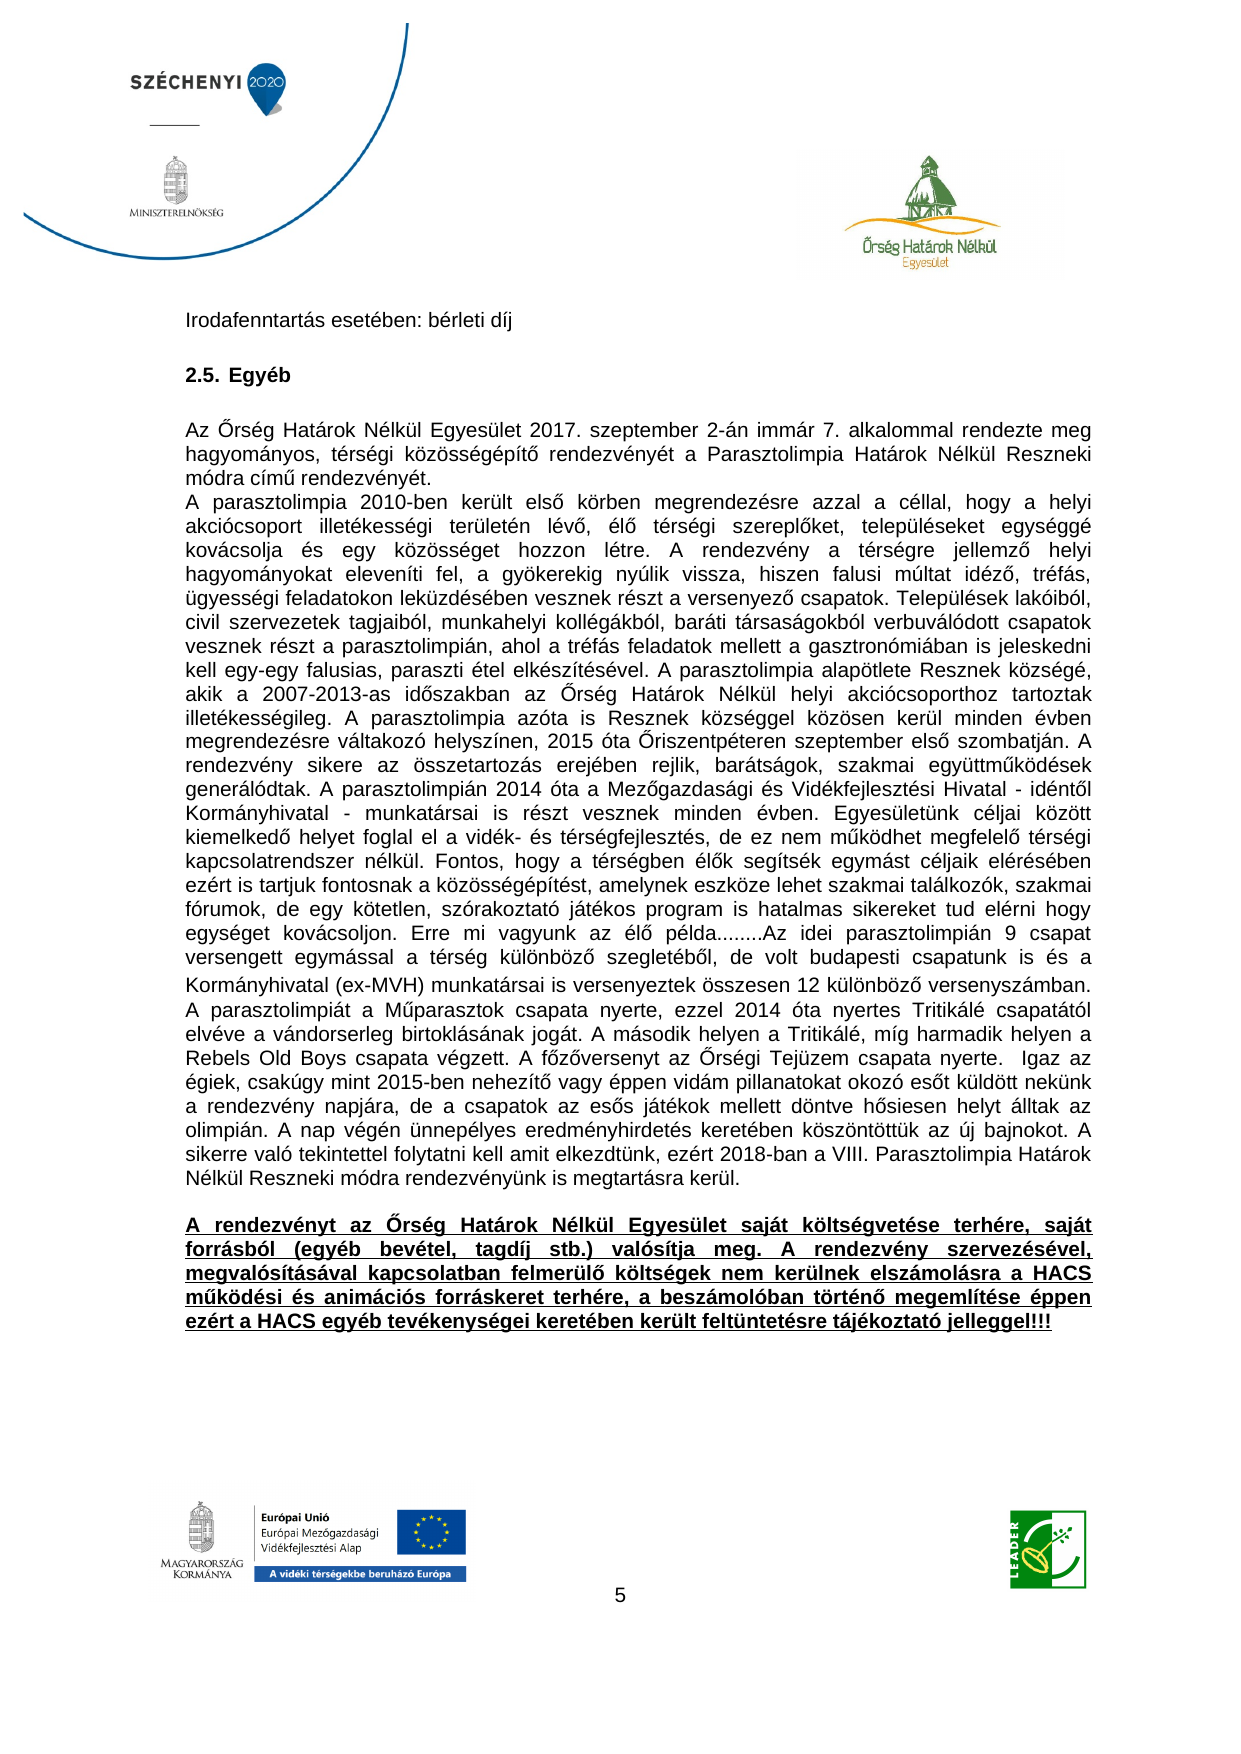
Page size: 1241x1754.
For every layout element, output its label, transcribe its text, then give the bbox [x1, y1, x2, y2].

list A parasztolimpia 2010-ben került első körben megrendezésre azzal a céllal, hogy a helyi akciócsoport illetékességi területén lévő, élő térségi szereplőket, településeket egységgé kovácsolja és egy közösséget hozzon létre. A rendezvény a térségre jellemző helyi hagyományokat eleveníti fel, a gyökerekig nyúlik vissza, hiszen falusi múltat idéző, tréfás, ügyességi feladatokon leküzdésében vesznek részt a versenyező csapatok. Települések lakóiból, civil szervezetek tagjaiból, munkahelyi kollégákból, baráti társaságokból verbuválódott csapatok vesznek részt a parasztolimpián, ahol a tréfás feladatok mellett a gasztronómiában is jeleskedni kell egy-egy falusias, paraszti étel elkészítésével. A parasztolimpia alapötlete Resznek községé, akik a 2007-2013-as időszakban az Őrség Határok Nélkül helyi akciócsoporthoz tartoztak illetékességileg. A parasztolimpia azóta is Resznek községgel közösen kerül minden évben megrendezésre váltakozó helyszínen, 2015 óta Őriszentpéteren szeptember első szombatján. A rendezvény sikere az összetartozás erejében rejlik, barátságok, szakmai együttműködések generálódtak. A parasztolimpián 2014 óta a Mezőgazdasági és Vidékfejlesztési Hivatal - idéntől Kormányhivatal - munkatársai is részt vesznek minden évben. Egyesületünk céljai között kiemelkedő helyet foglal el a vidék- és térségfejlesztés, de ez nem működhet megfelelő térségi kapcsolatrendszer nélkül. Fontos, hogy a térségben élők segítsék egymást céljaik elérésében ezért is tartjuk fontosnak a közösségépítést, amelynek eszköze lehet szakmai találkozók, szakmai fórumok, de egy kötetlen, szórakoztató játékos program is hatalmas sikereket tud elérni hogy egységet kovácsoljon. Erre mi vagyunk az élő példa........Az idei parasztolimpián 9 csapat versengett egymással a térség különböző szegletéből, de volt budapesti csapatunk is és a Kormányhivatal (ex-MVH) munkatársai is versenyeztek összesen 12 különböző versenyszámban. A parasztolimpiát a Műparasztok csapata nyerte, ezzel 2014 óta nyertes Tritikálé csapatától elvéve a vándorserleg birtoklásának jogát. A második helyen a Tritikálé, míg harmadik helyen a Rebels Old Boys csapata végzett. A főzőversenyt az Őrségi Tejüzem csapata nyerte. Igaz az égiek, csakúgy mint 2015-ben nehezítő vagy éppen vidám pillanatokat okozó esőt küldött nekünk a rendezvény napjára, de a csapatok az esős játékok mellett döntve hősiesen helyt álltak az olimpián. A nap végén ünnepélyes eredményhirdetés keretében köszöntöttük az új bajnokot. A sikerre való tekintettel folytatni kell amit elkezdtünk, ezért 2018-ban a VIII. Parasztolimpia Határok Nélkül Reszneki módra rendezvényünk is megtartásra kerül. [185, 490, 1093, 1189]
picture [23, 23, 417, 270]
list A rendezvényt az Őrség Határok Nélkül Egyesület saját költségvetése terhére, saját forrásból (egyéb bevétel, tagdíj stb.) valósítja meg. A rendezvény szervezésével, megvalósításával kapcsolatban felmerülő költségek nem kerülnek elszámolásra a HACS működési és animációs forráskeret terhére, a beszámolóban történő megemlítése éppen ezért a HACS egyéb tevékenységei keretében került feltüntetésre tájékoztató jelleggel!!! [185, 1283, 1093, 1333]
picture [795, 149, 1066, 280]
picture [1007, 1508, 1089, 1592]
picture [147, 1480, 477, 1602]
list Az Őrség Határok Nélkül Egyesület 2017. szeptember 2-án immár 7. alkalommal rendezte meg hagyományos, térségi közösségépítő rendezvényét a Parasztolimpia Határok Nélkül Reszneki módra című rendezvényét. [185, 418, 1093, 490]
list Irodafenntartás esetében: bérleti díj [185, 308, 1093, 332]
list Egyéb [185, 363, 1093, 387]
